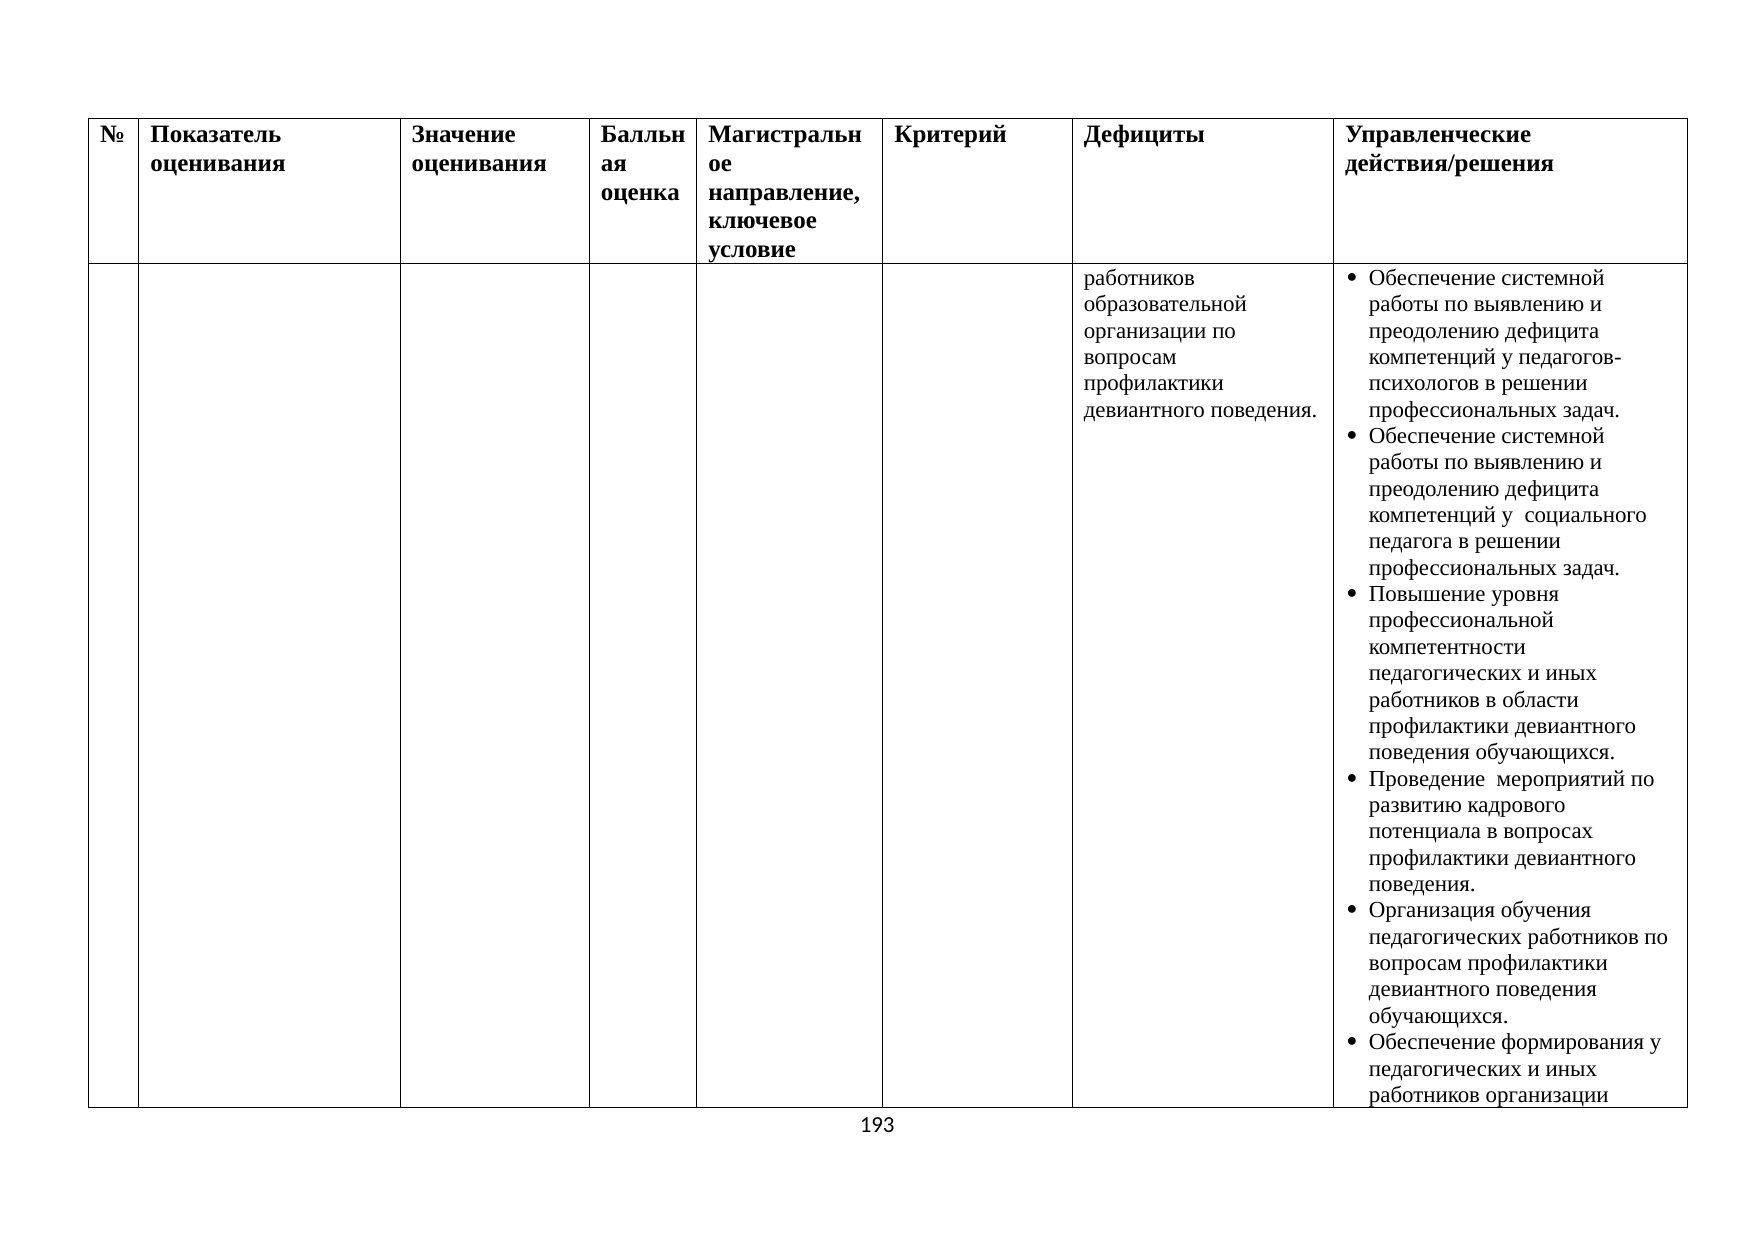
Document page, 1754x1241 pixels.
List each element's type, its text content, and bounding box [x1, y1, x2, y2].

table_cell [1334, 264, 1687, 1107]
table_header Критерий [883, 119, 1072, 263]
table_header Магистральное направление, ключевое условие [697, 119, 882, 263]
table_header Балльная оценка [590, 119, 696, 263]
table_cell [1073, 264, 1333, 1107]
table_header Управленческие действия/решения [1334, 119, 1687, 263]
table_header Значение оценивания [401, 119, 589, 263]
table_header № [89, 119, 138, 263]
table_header Дефициты [1073, 119, 1333, 263]
table_header Показатель оценивания [139, 119, 400, 263]
